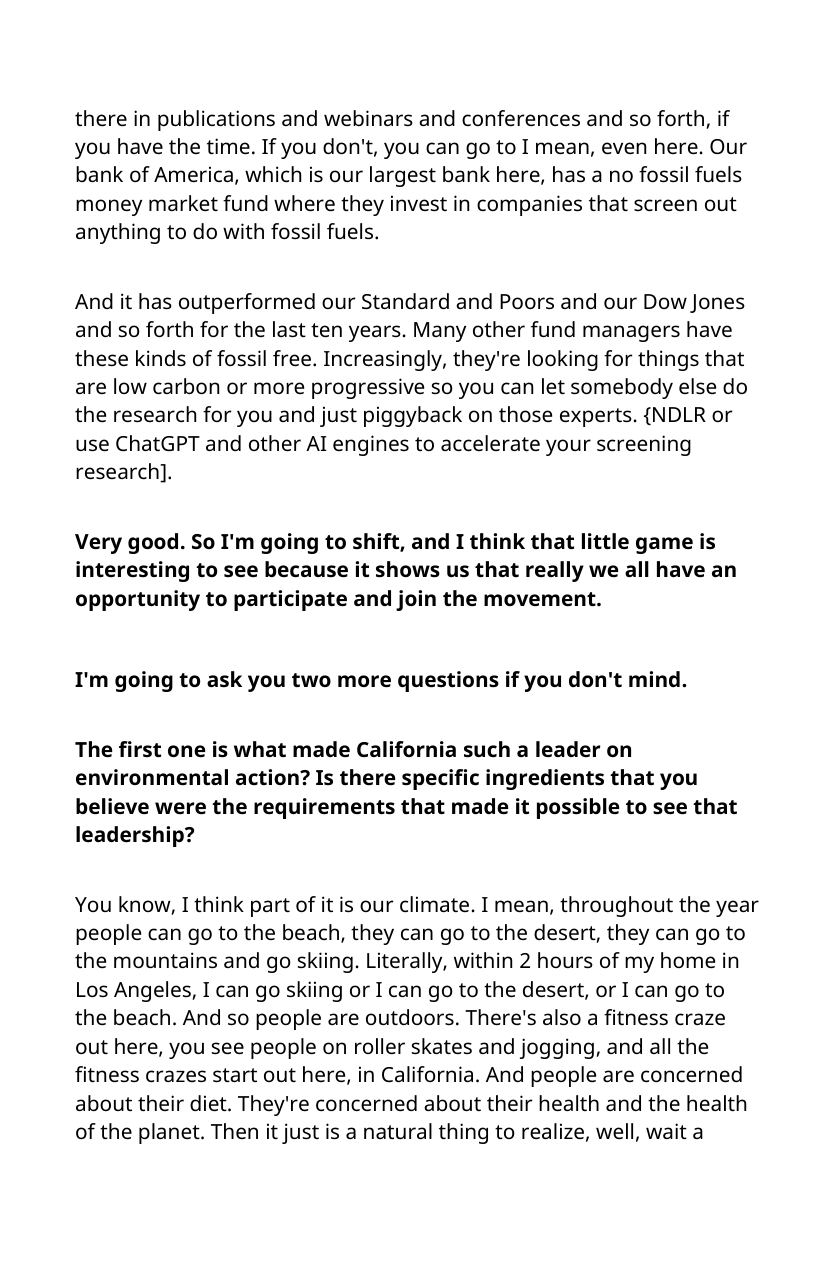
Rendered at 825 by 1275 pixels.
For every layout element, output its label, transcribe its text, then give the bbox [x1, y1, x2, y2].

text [75, 104, 762, 246]
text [75, 861, 762, 1146]
text And it has outperformed our Standard and Poors and our Dow Jones and so forth for the last ten years. Many other fund managers have these kinds of fossil free. Increasingly, they're looking for things that are low carbon or more progressive so you can let somebody else do the research for you and just piggyback on those experts. {NDLR or use ChatGPT and other AI engines to accelerate your screening research]. [75, 258, 762, 486]
text Very good. So I'm going to shift, and I think that little game is interesting to see because it shows us that really we all have an opportunity to participate and join the movement. [75, 498, 762, 612]
text I'm going to ask you two more questions if you don't mind. [75, 666, 762, 694]
text The first one is what made California such a leader on environmental action? Is there specific ingredients that you believe were the requirements that made it possible to see that leadership? [75, 707, 762, 849]
